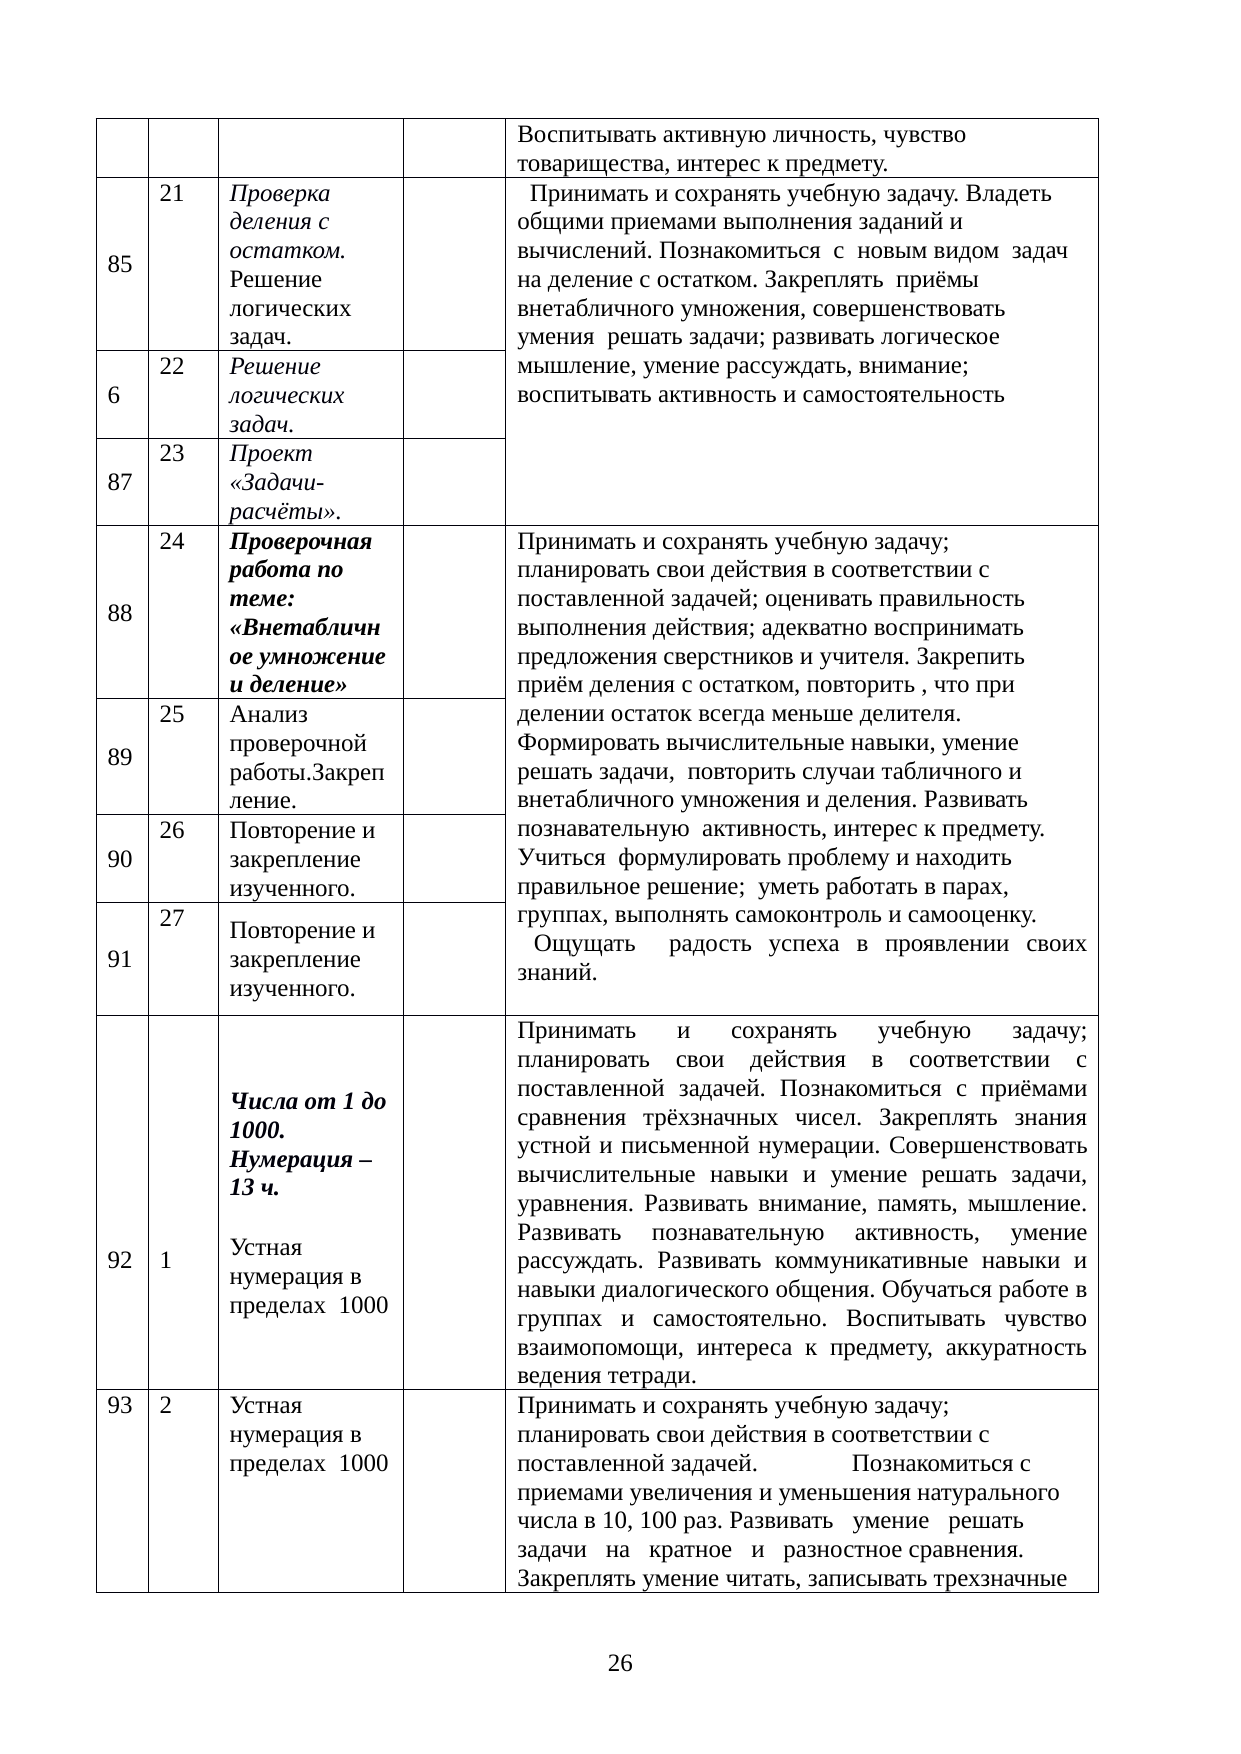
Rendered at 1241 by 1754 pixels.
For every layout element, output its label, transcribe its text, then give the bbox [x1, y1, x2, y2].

table_cell Повторение и закрепление изученного. [219, 815, 403, 902]
table_cell 1 [149, 1016, 218, 1389]
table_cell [506, 119, 1098, 177]
table_cell Принимать и сохранять учебную задачу. Владеть общими приемами выполнения заданий и вычислений. Познакомиться с новым видом задач на деление с остатком. Закреплять приёмы внетабличного умножения, совершенствовать умения решать задачи; развивать логическое мышление, умение рассуждать, внимание; воспитывать активность и самостоятельность [506, 178, 1098, 525]
table_cell [404, 119, 505, 177]
table_cell Числа от 1 до 1000. Нумерация – 13 ч. Устная нумерация в пределах 1000 [219, 1016, 403, 1389]
table_cell 20 [149, 119, 218, 177]
table_cell 25 [149, 699, 218, 814]
table_cell 6 [97, 351, 148, 437]
table_cell Проект «Задачи-расчёты». [219, 439, 403, 525]
table_cell Повторение и закрепление изученного. [219, 903, 403, 1014]
table_cell 89 [97, 699, 148, 814]
table_cell Проверка деления с остатком. Решение логических задач. [219, 178, 403, 350]
table_cell 26 [149, 815, 218, 902]
table_cell 90 [97, 815, 148, 902]
table_cell 91 [97, 903, 148, 1014]
table_cell 87 [97, 439, 148, 525]
table_cell 23 [149, 439, 218, 525]
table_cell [506, 1390, 1098, 1592]
table_cell [404, 526, 505, 698]
table_cell 2 [149, 1390, 218, 1592]
table_cell [404, 178, 505, 350]
table_cell 84 [97, 119, 148, 177]
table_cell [219, 119, 403, 177]
table_cell 88 [97, 526, 148, 698]
table_cell 92 [97, 1016, 148, 1389]
table_cell [404, 351, 505, 437]
table_cell 21 [149, 178, 218, 350]
table_cell Решение логических задач. [219, 351, 403, 437]
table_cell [219, 1390, 403, 1592]
table_cell 93 [97, 1390, 148, 1592]
table_cell [404, 439, 505, 525]
table_cell [404, 903, 505, 1014]
table_cell Принимать и сохранять учебную задачу; планировать свои действия в соответствии с поставленной задачей; оценивать правильность выполнения действия; адекватно воспринимать предложения сверстников и учителя. Закрепить приём деления с остатком, повторить , что при делении остаток всегда меньше делителя. Формировать вычислительные навыки, умение решать задачи, повторить случаи табличного и внетабличного умножения и деления. Развивать познавательную активность, интерес к предмету. Учиться формулировать проблему и находить правильное решение; уметь работать в парах, группах, выполнять самоконтроль и самооценку. Ощущать радость успеха в проявлении своих знаний. [506, 526, 1098, 1014]
table_cell [404, 815, 505, 902]
table_cell Проверочная работа по теме: «Внетабличное умножение и деление» [219, 526, 403, 698]
table_cell 27 [149, 903, 218, 1014]
table_cell [404, 1390, 505, 1592]
table_cell 22 [149, 351, 218, 437]
table_cell Анализ проверочной работы.Закрепление. [219, 699, 403, 814]
table_cell [404, 1016, 505, 1389]
table_cell Принимать и сохранять учебную задачу; планировать свои действия в соответствии с поставленной задачей. Познакомиться с приёмами сравнения трёхзначных чисел. Закреплять знания устной и письменной нумерации. Совершенствовать вычислительные навыки и умение решать задачи, уравнения. Развивать внимание, память, мышление. Развивать познавательную активность, умение рассуждать. Развивать коммуникативные навыки и навыки диалогического общения. Обучаться работе в группах и самостоятельно. Воспитывать чувство взаимопомощи, интереса к предмету, аккуратность ведения тетради. [506, 1016, 1098, 1389]
table_cell 85 [97, 178, 148, 350]
table_cell 24 [149, 526, 218, 698]
table_cell [404, 699, 505, 814]
